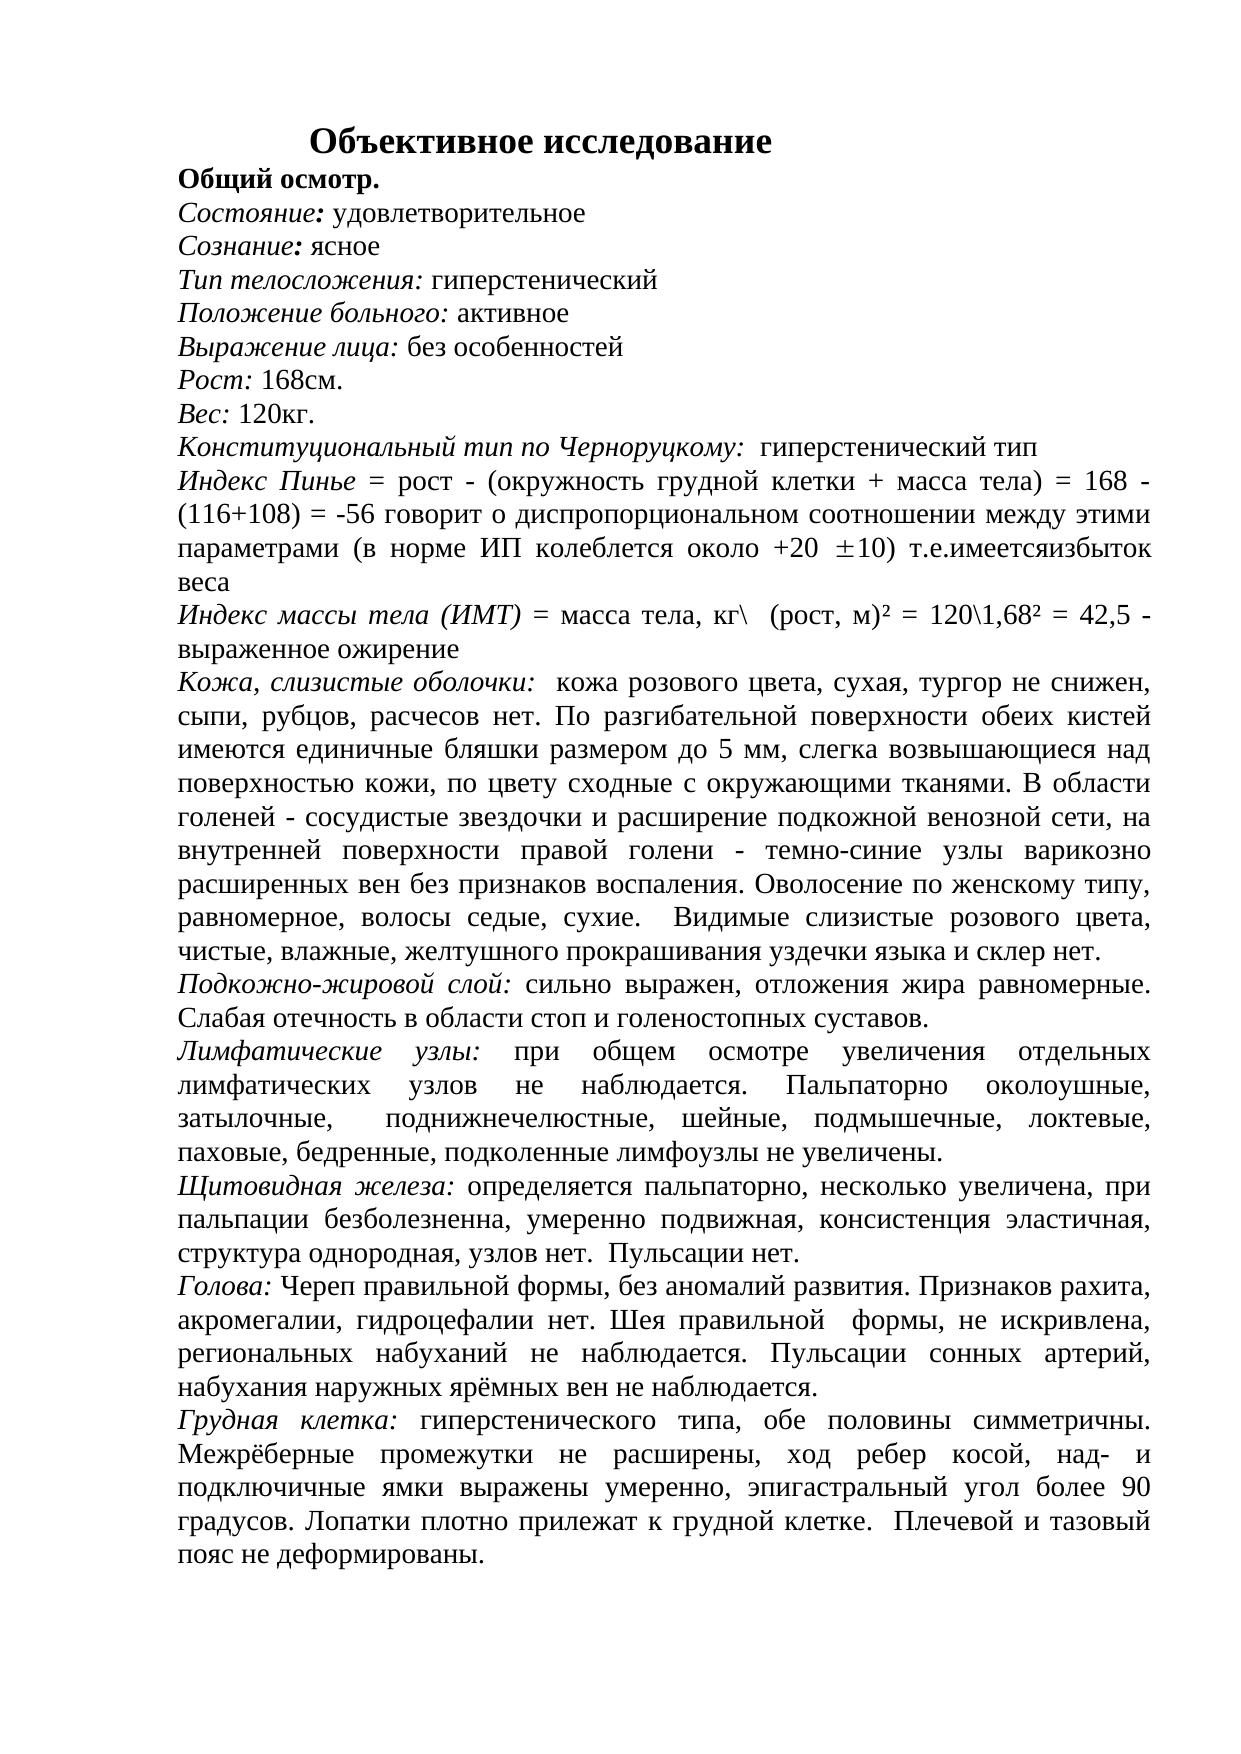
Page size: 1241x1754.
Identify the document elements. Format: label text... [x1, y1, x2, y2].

text Голова: Череп правильной формы, без аномалий развития. Признаков рахита, акромегалии, гидроцефалии нет. Шея правильной формы, не искривлена, региональных набуханий не наблюдается. Пульсации сонных артерий, набухания наружных ярёмных вен не наблюдается. [177, 1268, 1152, 1402]
text Сознание: ясное [177, 228, 1152, 262]
text Кожа, слизистые оболочки: кожа розового цвета, сухая, тургор не снижен, сыпи, рубцов, расчесов нет. По разгибательной поверхности обеих кистей имеются единичные бляшки размером до , слегка возвышающиеся над поверхностью кожи, по цвету сходные с окружающими тканями. В области голеней - сосудистые звездочки и расширение подкожной венозной сети, на внутренней поверхности правой голени - темно-синие узлы варикозно расширенных вен без признаков воспаления. Оволосение по женскому типу, равномерное, волосы седые, сухие. Видимые слизистые розового цвета, чистые, влажные, желтушного прокрашивания уздечки языка и склер нет. [177, 664, 1152, 966]
text Положение больного: активное [177, 295, 1152, 329]
text Общий осмотр. [177, 161, 1152, 195]
text Состояние: удовлетворительное [177, 195, 1152, 228]
text Щитовидная железа: определяется пальпаторно, несколько увеличена, при пальпации безболезненна, умеренно подвижная, консистенция эластичная, структура однородная, узлов нет. Пульсации нет. [177, 1168, 1152, 1268]
text Вес: 120кг. [177, 396, 1152, 429]
text Индекс Пинье = рост - (окружность грудной клетки + масса тела) = 168 -(116+108) = -56 говорит о диспропорциональном соотношении между этими параметрами (в норме ИП колеблется около +20 10) т.е.имеетсяизбыток веса [177, 463, 1152, 597]
text Лимфатические узлы: при общем осмотре увеличения отдельных лимфатических узлов не наблюдается. Пальпаторно околоушные, затылочные, поднижнечелюстные, шейные, подмышечные, локтевые, паховые, бедренные, подколенные лимфоузлы не увеличены. [177, 1033, 1152, 1168]
text Подкожно-жировой слой: сильно выражен, отложения жира равномерные. Слабая отечность в области стоп и голеностопных суставов. [177, 966, 1152, 1033]
text Рост: 168см. [177, 362, 1152, 396]
text Выражение лица: без особенностей [177, 329, 1152, 362]
text Объективное исследование [177, 118, 1152, 161]
text Грудная клетка: гиперстенического типа, обе половины симметричны. Межрёберные промежутки не расширены, ход ребер косой, над- и подключичные ямки выражены умеренно, эпигастральный угол более 90 градусов. Лопатки плотно прилежат к грудной клетке. Плечевой и тазовый пояс не деформированы. [177, 1402, 1152, 1570]
text Конституциональный тип по Черноруцкому: гиперстенический тип [177, 429, 1152, 463]
text Тип телосложения: гиперстенический [177, 262, 1152, 295]
text Индекс массы тела (ИМТ) = масса тела, кг\ (рост, м)² = 120\1,68² = 42,5 - выраженное ожирение [177, 597, 1152, 664]
